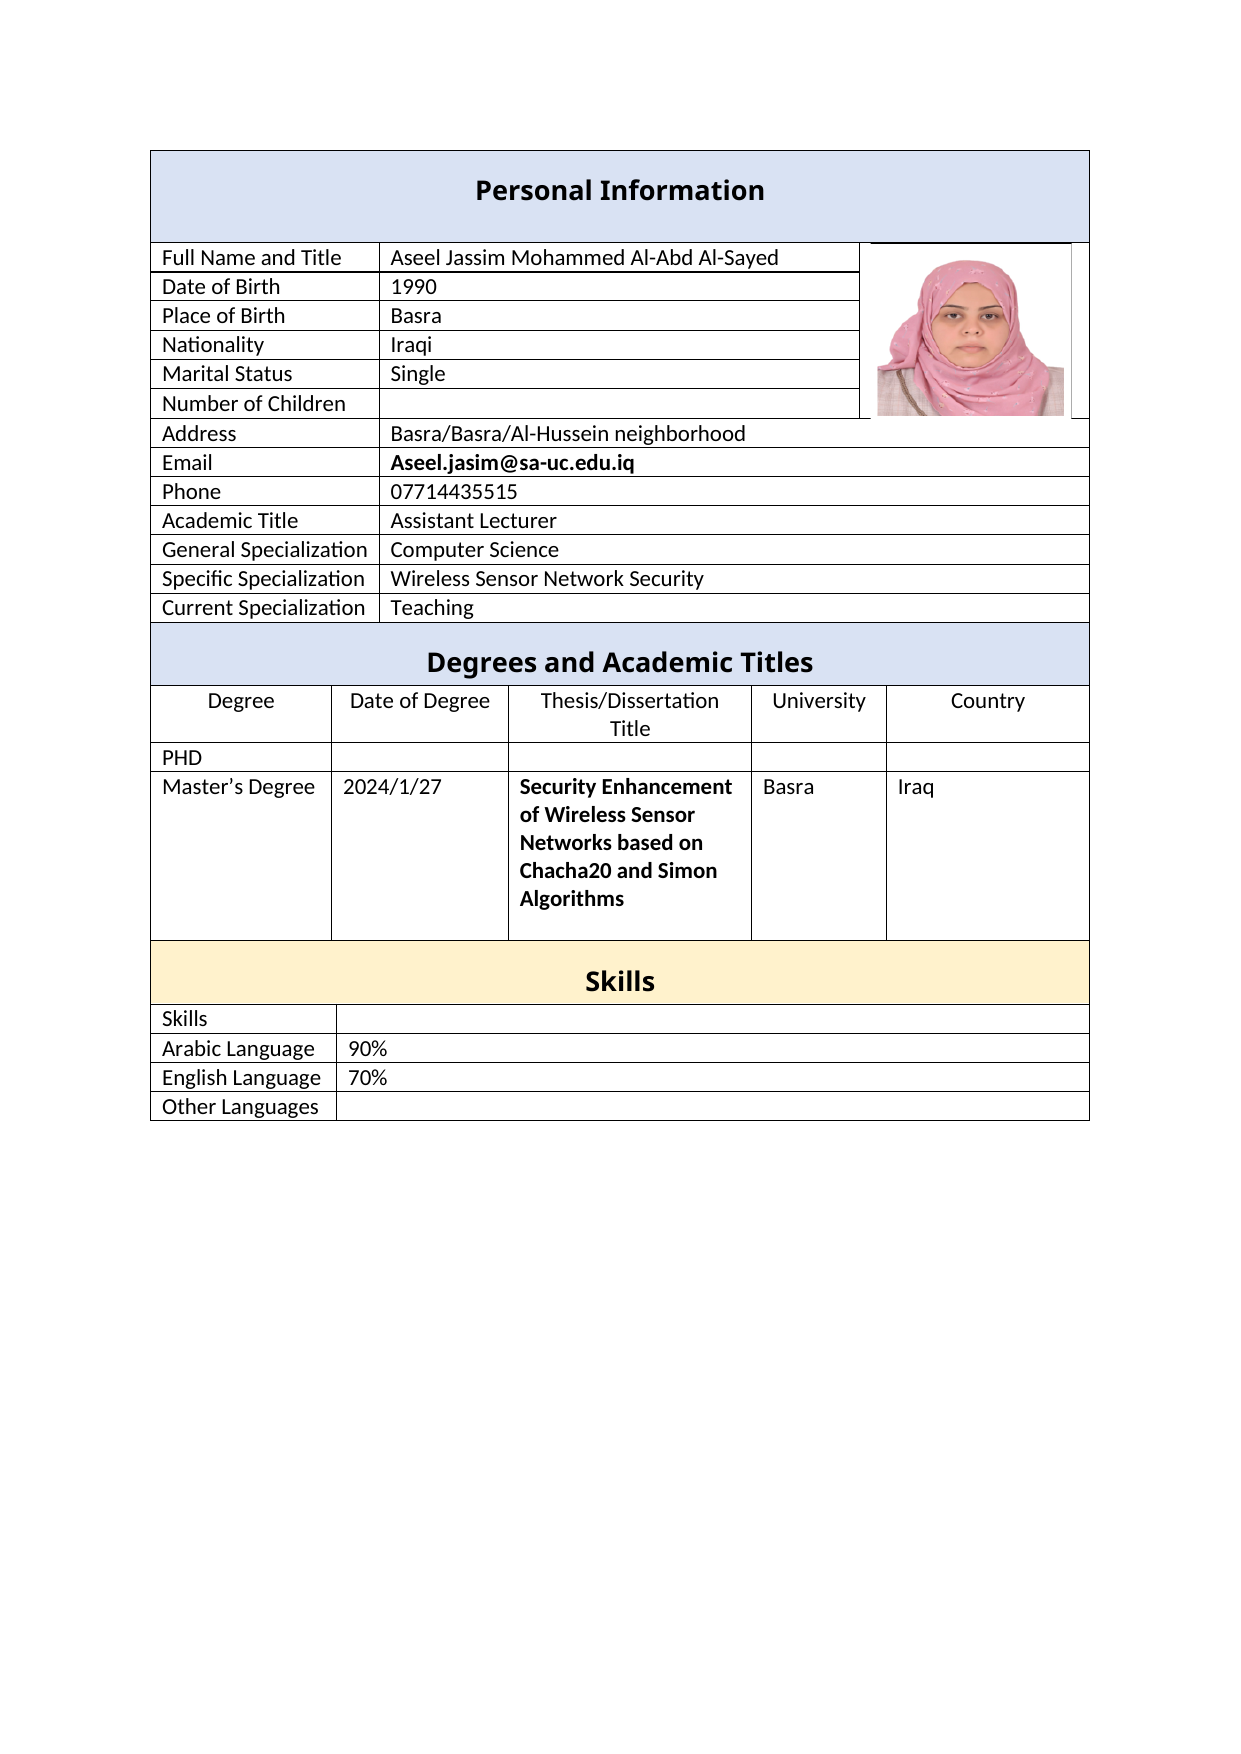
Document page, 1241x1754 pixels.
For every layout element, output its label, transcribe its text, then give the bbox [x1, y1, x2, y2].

table_header Personal Information [151, 151, 1089, 242]
table_cell [380, 389, 859, 418]
table_cell Arabic Language [151, 1034, 336, 1062]
table_cell Date of Birth [151, 273, 379, 300]
table_cell [332, 743, 508, 771]
table_cell Other Languages [151, 1092, 336, 1120]
table_cell Skills [151, 1005, 336, 1033]
table_cell [1072, 243, 1089, 418]
table_cell Marital Status [151, 360, 379, 388]
table_cell Specific Specialization [151, 565, 379, 592]
table_cell Iraqi [380, 331, 859, 358]
table_cell General Specialization [151, 535, 379, 563]
table_cell [509, 743, 751, 771]
table_cell [887, 743, 1089, 771]
table_cell Degree [151, 686, 331, 742]
table_cell PHD [151, 743, 331, 771]
table_cell Teaching [380, 594, 1089, 622]
table_cell English Language [151, 1063, 336, 1091]
table_cell Iraq [887, 772, 1089, 940]
table_cell Current Specialization [151, 594, 379, 622]
picture [870, 243, 1072, 419]
table_cell Address [151, 419, 379, 447]
table_cell Thesis/Dissertation Title [509, 686, 751, 742]
table_cell Degrees and Academic Titles [151, 623, 1089, 685]
table_cell Assistant Lecturer [380, 506, 1089, 534]
table_cell Skills [151, 941, 1089, 1003]
table_cell Basra [380, 301, 859, 329]
table_cell Phone [151, 477, 379, 505]
table_cell Wireless Sensor Network Security [380, 565, 1089, 592]
table_cell Aseel Jassim Mohammed Al-Abd Al-Sayed [380, 243, 859, 271]
table_cell [337, 1005, 1089, 1033]
table_cell Security Enhancement of Wireless Sensor Networks based on Chacha20 and Simon Algorithms [509, 772, 751, 940]
table_cell Full Name and Title [151, 243, 379, 271]
table_cell [860, 243, 870, 418]
table_cell 70% [337, 1063, 1089, 1091]
table_cell Nationality [151, 331, 379, 358]
table_cell Basra/Basra/Al-Hussein neighborhood [380, 419, 1089, 447]
table_cell Place of Birth [151, 301, 379, 329]
table_cell University [752, 686, 886, 742]
table_cell Date of Degree [332, 686, 508, 742]
table_cell [337, 1092, 1089, 1120]
table_cell Academic Title [151, 506, 379, 534]
table_cell Aseel.jasim@sa-uc.edu.iq [380, 448, 1089, 476]
table_cell Master’s Degree [151, 772, 331, 940]
table_cell Country [887, 686, 1089, 742]
table_cell Computer Science [380, 535, 1089, 563]
table_cell 2024/1/27 [332, 772, 508, 940]
table_cell Basra [752, 772, 886, 940]
table_cell Single [380, 360, 859, 388]
table_cell [752, 743, 886, 771]
table_cell 1990 [380, 273, 859, 300]
table_cell 07714435515 [380, 477, 1089, 505]
table_cell Number of Children [151, 389, 379, 418]
table_cell Email [151, 448, 379, 476]
table_cell 90% [337, 1034, 1089, 1062]
